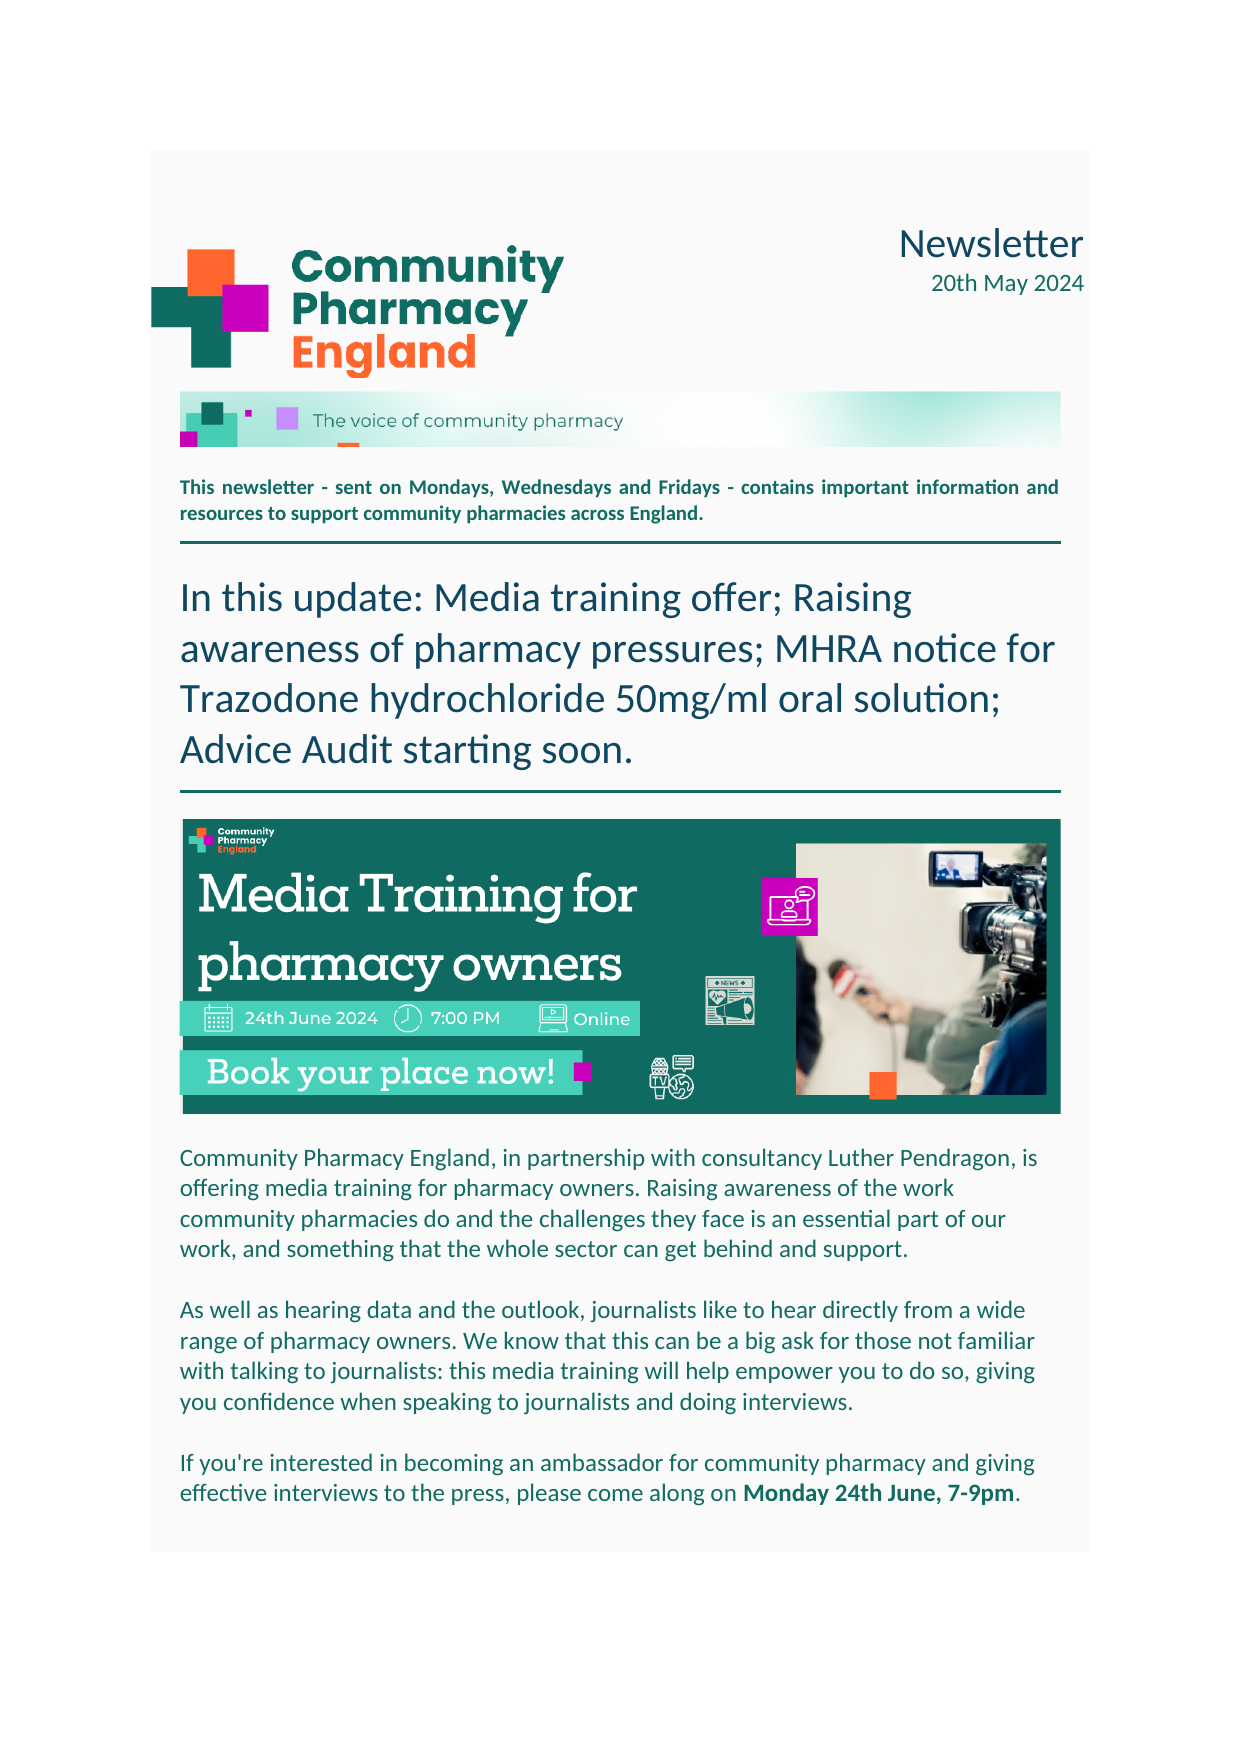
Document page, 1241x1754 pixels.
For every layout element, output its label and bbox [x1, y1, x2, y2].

picture [179, 391, 1061, 447]
table_header [150, 150, 1090, 1552]
picture [151, 244, 564, 378]
picture [179, 819, 1061, 1114]
